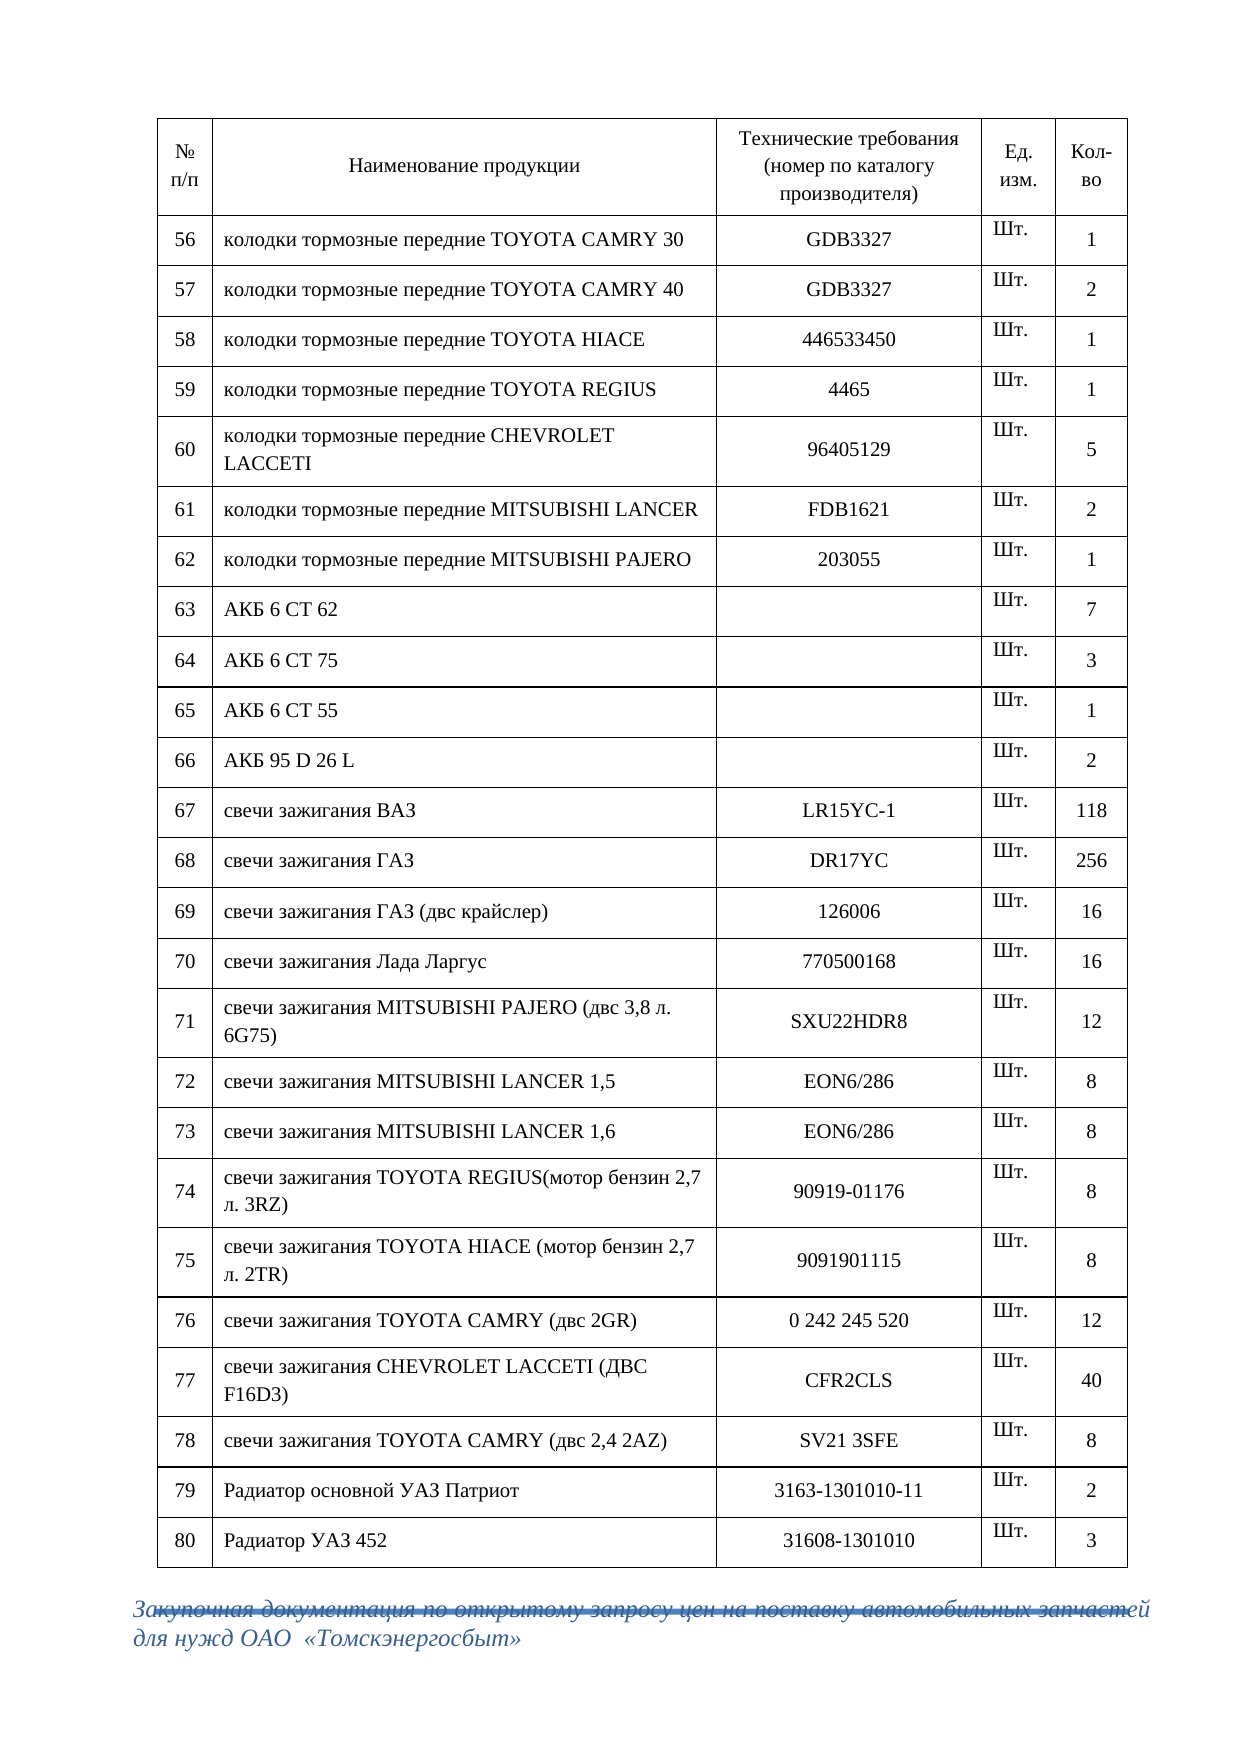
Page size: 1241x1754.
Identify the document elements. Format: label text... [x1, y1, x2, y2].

table_cell 79 [158, 1468, 212, 1517]
table_cell 90919-01176 [717, 1159, 981, 1227]
table_cell Шт. [982, 939, 1055, 988]
table_cell 1 [1056, 216, 1127, 265]
table_cell 2 [1056, 487, 1127, 536]
table_cell свечи зажигания CHEVROLET LACCETI (ДВС F16D3) [213, 1348, 716, 1416]
table_cell 8 [1056, 1159, 1127, 1227]
table_cell EON6/286 [717, 1108, 981, 1157]
table_cell Шт. [982, 1518, 1055, 1567]
table_cell 12 [1056, 1298, 1127, 1347]
table_cell 69 [158, 888, 212, 937]
table_cell Шт. [982, 1058, 1055, 1107]
table_cell 446533450 [717, 317, 981, 366]
table_cell Шт. [982, 1228, 1055, 1296]
table_cell 256 [1056, 838, 1127, 887]
table_cell АКБ 6 СТ 75 [213, 637, 716, 686]
table_cell 5 [1056, 417, 1127, 486]
table_cell GDB3327 [717, 266, 981, 316]
table_cell 16 [1056, 888, 1127, 937]
table_cell свечи зажигания ВАЗ [213, 788, 716, 837]
table_cell 65 [158, 688, 212, 737]
table_cell 203055 [717, 537, 981, 586]
table_cell колодки тормозные передние MITSUBISHI LANCER [213, 487, 716, 536]
table_cell свечи зажигания TOYOTA CAMRY (двс 2GR) [213, 1298, 716, 1347]
table_cell Шт. [982, 738, 1055, 787]
table_cell 2 [1056, 1468, 1127, 1517]
table_header Технические требования (номер по каталогу производителя) [717, 119, 981, 215]
table_cell Шт. [982, 688, 1055, 737]
table_cell свечи зажигания MITSUBISHI PAJERO (двс 3,8 л. 6G75) [213, 989, 716, 1057]
table_cell свечи зажигания TOYOTA HIACE (мотор бензин 2,7 л. 2TR) [213, 1228, 716, 1296]
table_cell Шт. [982, 537, 1055, 586]
table_cell 78 [158, 1417, 212, 1466]
table_cell Шт. [982, 1417, 1055, 1466]
table_cell 126006 [717, 888, 981, 937]
table_cell 96405129 [717, 417, 981, 486]
table_cell Шт. [982, 587, 1055, 636]
table_cell Шт. [982, 417, 1055, 486]
table_cell 74 [158, 1159, 212, 1227]
table_cell 56 [158, 216, 212, 265]
table_cell Шт. [982, 1298, 1055, 1347]
table_cell Шт. [982, 487, 1055, 536]
table_cell 4465 [717, 367, 981, 416]
table_cell SV21 3SFE [717, 1417, 981, 1466]
table_cell АКБ 6 СТ 62 [213, 587, 716, 636]
table_cell 1 [1056, 367, 1127, 416]
table_cell Шт. [982, 888, 1055, 937]
table_cell 57 [158, 266, 212, 316]
table_cell 70 [158, 939, 212, 988]
table_cell 68 [158, 838, 212, 887]
table_cell 58 [158, 317, 212, 366]
table_cell 40 [1056, 1348, 1127, 1416]
table_cell Радиатор УАЗ 452 [213, 1518, 716, 1567]
table_cell [717, 738, 981, 787]
table_cell свечи зажигания MITSUBISHI LANCER 1,6 [213, 1108, 716, 1157]
table_cell Шт. [982, 788, 1055, 837]
table_cell АКБ 6 СТ 55 [213, 688, 716, 737]
table_cell колодки тормозные передние MITSUBISHI PAJERO [213, 537, 716, 586]
table_cell Шт. [982, 637, 1055, 686]
table_cell 8 [1056, 1058, 1127, 1107]
table_cell 31608-1301010 [717, 1518, 981, 1567]
table_cell [717, 637, 981, 686]
table_cell колодки тормозные передние TOYOTA REGIUS [213, 367, 716, 416]
table_cell Радиатор основной УАЗ Патриот [213, 1468, 716, 1517]
table_cell свечи зажигания MITSUBISHI LANCER 1,5 [213, 1058, 716, 1107]
table_cell Шт. [982, 1468, 1055, 1517]
table_cell Шт. [982, 367, 1055, 416]
table_cell 67 [158, 788, 212, 837]
table_cell 80 [158, 1518, 212, 1567]
table_cell свечи зажигания TOYOTA CAMRY (двс 2,4 2AZ) [213, 1417, 716, 1466]
table_header Кол-во [1056, 119, 1127, 215]
table_cell 118 [1056, 788, 1127, 837]
table_cell 8 [1056, 1417, 1127, 1466]
table_cell LR15YC-1 [717, 788, 981, 837]
table_cell 7 [1056, 587, 1127, 636]
table_cell CFR2CLS [717, 1348, 981, 1416]
table_cell колодки тормозные передние TOYOTA CAMRY 30 [213, 216, 716, 265]
table_cell свечи зажигания Лада Ларгус [213, 939, 716, 988]
table_cell 2 [1056, 738, 1127, 787]
table_cell 66 [158, 738, 212, 787]
table_header № п/п [158, 119, 212, 215]
table_cell 2 [1056, 266, 1127, 316]
table_cell 8 [1056, 1108, 1127, 1157]
table_cell Шт. [982, 1159, 1055, 1227]
table_cell GDB3327 [717, 216, 981, 265]
table_cell 12 [1056, 989, 1127, 1057]
table_cell 3163-1301010-11 [717, 1468, 981, 1517]
table_cell 16 [1056, 939, 1127, 988]
table_cell Шт. [982, 838, 1055, 887]
table_cell 60 [158, 417, 212, 486]
table_cell 62 [158, 537, 212, 586]
table_cell 72 [158, 1058, 212, 1107]
table_cell Шт. [982, 989, 1055, 1057]
table_cell [717, 688, 981, 737]
table_cell 73 [158, 1108, 212, 1157]
table_cell АКБ 95 D 26 L [213, 738, 716, 787]
table_cell Шт. [982, 1108, 1055, 1157]
table_cell DR17YC [717, 838, 981, 887]
table_cell 63 [158, 587, 212, 636]
table_cell 8 [1056, 1228, 1127, 1296]
table_cell 77 [158, 1348, 212, 1416]
table_cell свечи зажигания ГАЗ [213, 838, 716, 887]
table_cell 61 [158, 487, 212, 536]
table_cell EON6/286 [717, 1058, 981, 1107]
table_cell 3 [1056, 1518, 1127, 1567]
table_cell 0 242 245 520 [717, 1298, 981, 1347]
table_cell 3 [1056, 637, 1127, 686]
table_cell 75 [158, 1228, 212, 1296]
table_cell Шт. [982, 1348, 1055, 1416]
table_cell 1 [1056, 317, 1127, 366]
table_cell Шт. [982, 317, 1055, 366]
table_cell Шт. [982, 266, 1055, 316]
table_cell 64 [158, 637, 212, 686]
table_cell 76 [158, 1298, 212, 1347]
table_cell 71 [158, 989, 212, 1057]
table_cell 1 [1056, 688, 1127, 737]
table_cell 59 [158, 367, 212, 416]
table_cell колодки тормозные передние TOYOTA HIACE [213, 317, 716, 366]
table_cell Шт. [982, 216, 1055, 265]
table_cell свечи зажигания TOYOTA REGIUS(мотор бензин 2,7 л. 3RZ) [213, 1159, 716, 1227]
table_cell 9091901115 [717, 1228, 981, 1296]
table_cell SXU22HDR8 [717, 989, 981, 1057]
table_cell колодки тормозные передние CHEVROLET LACCETI [213, 417, 716, 486]
table_cell 1 [1056, 537, 1127, 586]
table_cell [717, 587, 981, 636]
table_cell колодки тормозные передние TOYOTA CAMRY 40 [213, 266, 716, 316]
table_cell FDB1621 [717, 487, 981, 536]
table_header Ед. изм. [982, 119, 1055, 215]
table_cell свечи зажигания ГАЗ (двс крайслер) [213, 888, 716, 937]
table_cell 770500168 [717, 939, 981, 988]
table_header Наименование продукции [213, 119, 716, 215]
